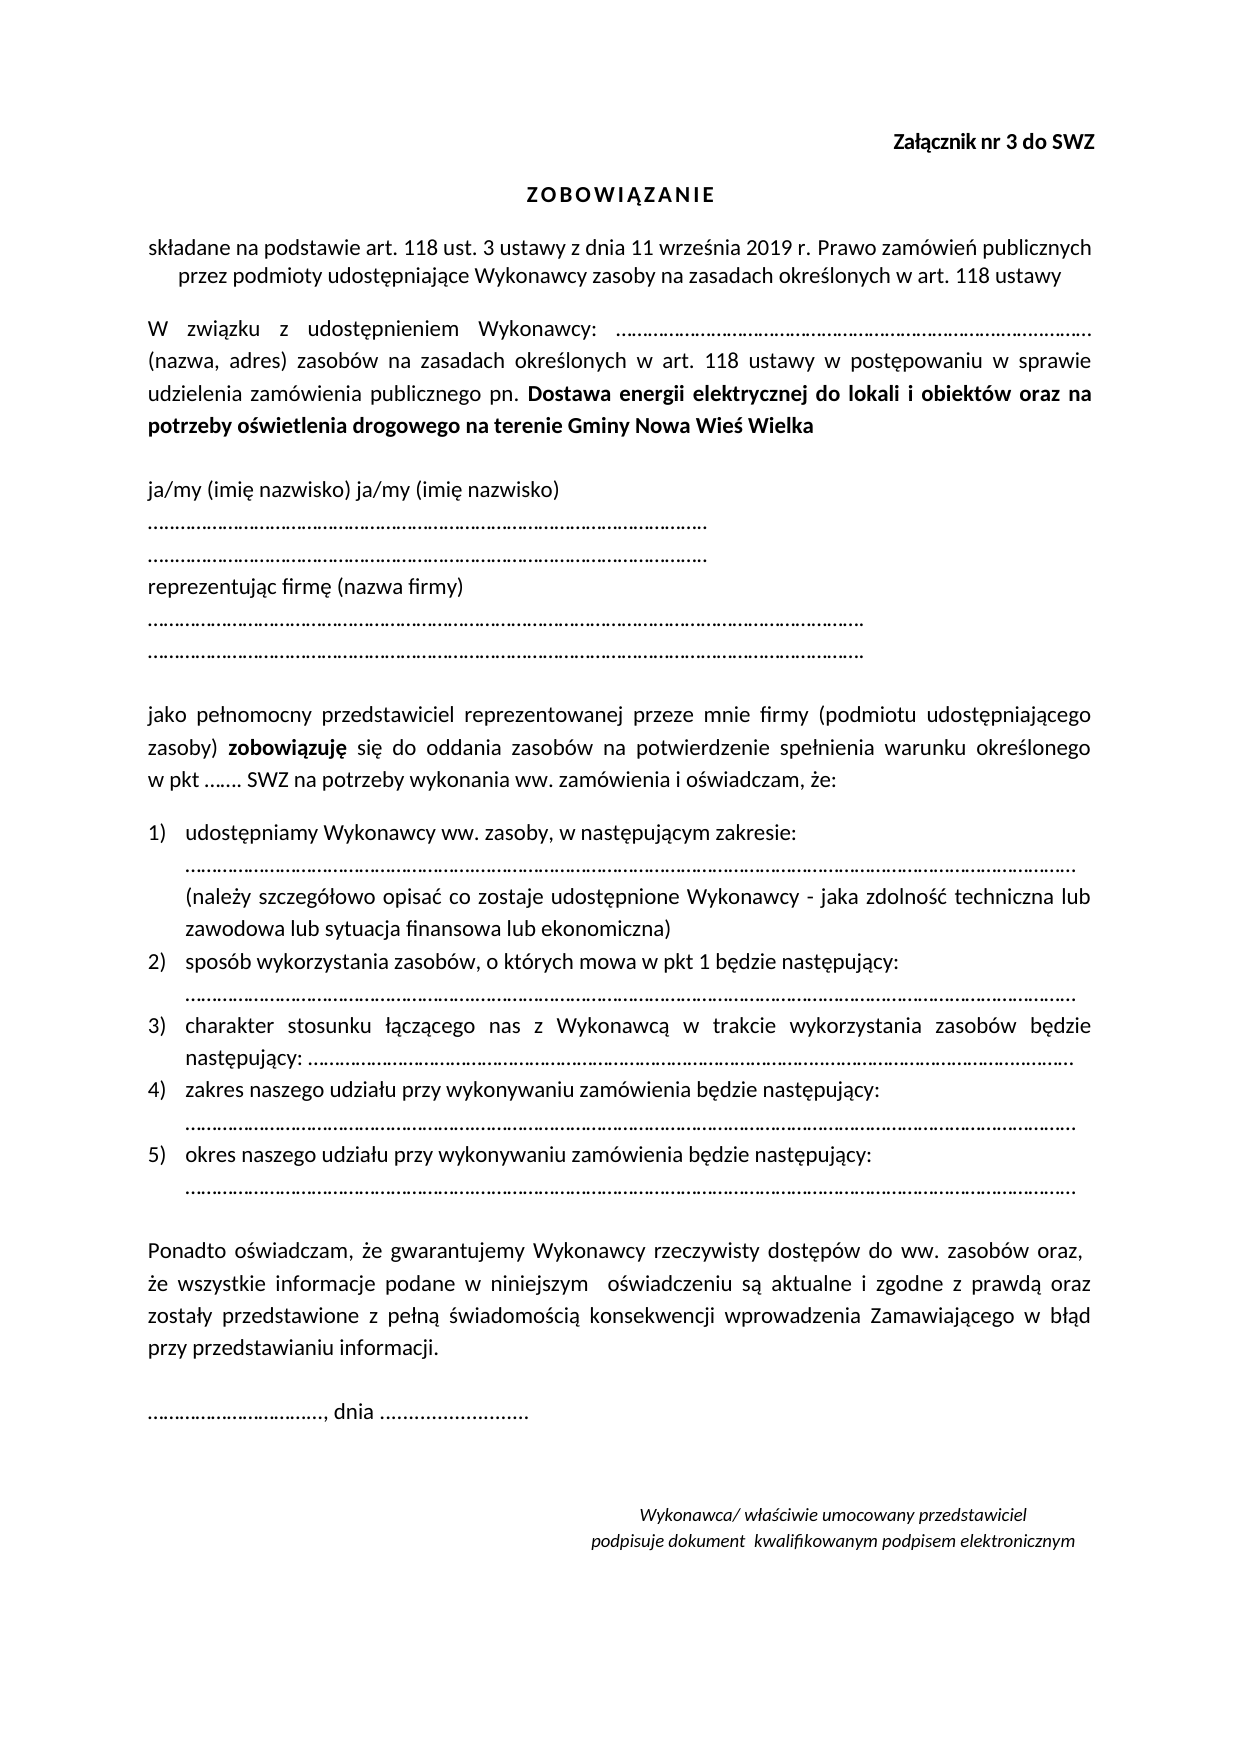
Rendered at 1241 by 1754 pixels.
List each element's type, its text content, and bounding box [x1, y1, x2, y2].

text Wykonawca/ właściwie umocowany przedstawiciel [148, 1503, 1093, 1526]
list ……………………………………………….…………………………………………………………………………………………………… [185, 850, 1093, 878]
list charakter stosunku łączącego nas z Wykonawcą w trakcie wykorzystania zasobów będzie następujący: ……………………………………………………………………………………..………………………………..……… [148, 1011, 1093, 1071]
text podpisuje dokument kwalifikowanym podpisem elektronicznym [148, 1529, 1093, 1552]
text ………………………………………………………………………………………………………………………. [148, 604, 1093, 632]
text przez podmioty udostępniające Wykonawcy zasoby na zasadach określonych w art. 118 ustawy [148, 261, 1093, 289]
text …..……………………………………………………………………………………….. [148, 540, 1093, 568]
text W związku z udostępnieniem Wykonawcy: ……………………………………………………………….……..……… (nazwa, adres) zasobów na zasadach określonych w art. 118 ustawy w postępowaniu w sprawie udzielenia zamówienia publicznego pn. Dostawa energii elektrycznej do lokali i obiektów oraz na potrzeby oświetlenia drogowego na terenie Gminy Nowa Wieś Wielka [148, 314, 1093, 439]
text Załącznik nr 3 do SWZ [148, 126, 1095, 155]
list ……………………………………………….…………………………………………………………………………………………………… [185, 979, 1093, 1007]
text składane na podstawie art. 118 ust. 3 ustawy z dnia 11 września 2019 r. Prawo zamówień publicznych [148, 233, 1093, 261]
text jako pełnomocny przedstawiciel reprezentowanej przeze mnie firmy (podmiotu udostępniającego zasoby) zobowiązuję się do oddania zasobów na potwierdzenie spełnienia warunku określonego w pkt ……. SWZ na potrzeby wykonania ww. zamówienia i oświadczam, że: [148, 701, 1093, 793]
list okres naszego udziału przy wykonywaniu zamówienia będzie następujący: ……………………………………………….…………………………………………………………………………………………………… [148, 1140, 1093, 1200]
text zobowiązanie [148, 180, 1093, 208]
text ja/my (imię nazwisko) ja/my (imię nazwisko) [148, 475, 1093, 503]
list zakres naszego udziału przy wykonywaniu zamówienia będzie następujący: ……………………………………………….…………………………………………………………………………………………………… [148, 1076, 1093, 1136]
text …..……………………………………………………………………………………….. [148, 507, 1093, 536]
text reprezentując firmę (nazwa firmy) [148, 572, 1093, 600]
list sposób wykorzystania zasobów, o których mowa w pkt 1 będzie następujący: [148, 947, 1093, 975]
text Ponadto oświadczam, że gwarantujemy Wykonawcy rzeczywisty dostępów do ww. zasobów oraz, że wszystkie informacje podane w niniejszym oświadczeniu są aktualne i zgodne z prawdą oraz zostały przedstawione z pełną świadomością konsekwencji wprowadzenia Zamawiającego w błąd przy przedstawianiu informacji. [148, 1236, 1093, 1361]
text ………………………………………………………………………………………………………………………. [148, 636, 1093, 664]
list udostępniamy Wykonawcy ww. zasoby, w następującym zakresie: [148, 818, 1093, 846]
list (należy szczegółowo opisać co zostaje udostępnione Wykonawcy - jaka zdolność techniczna lub zawodowa lub sytuacja finansowa lub ekonomiczna) [185, 882, 1093, 943]
text …………………………..., dnia .......................... [148, 1397, 1093, 1425]
